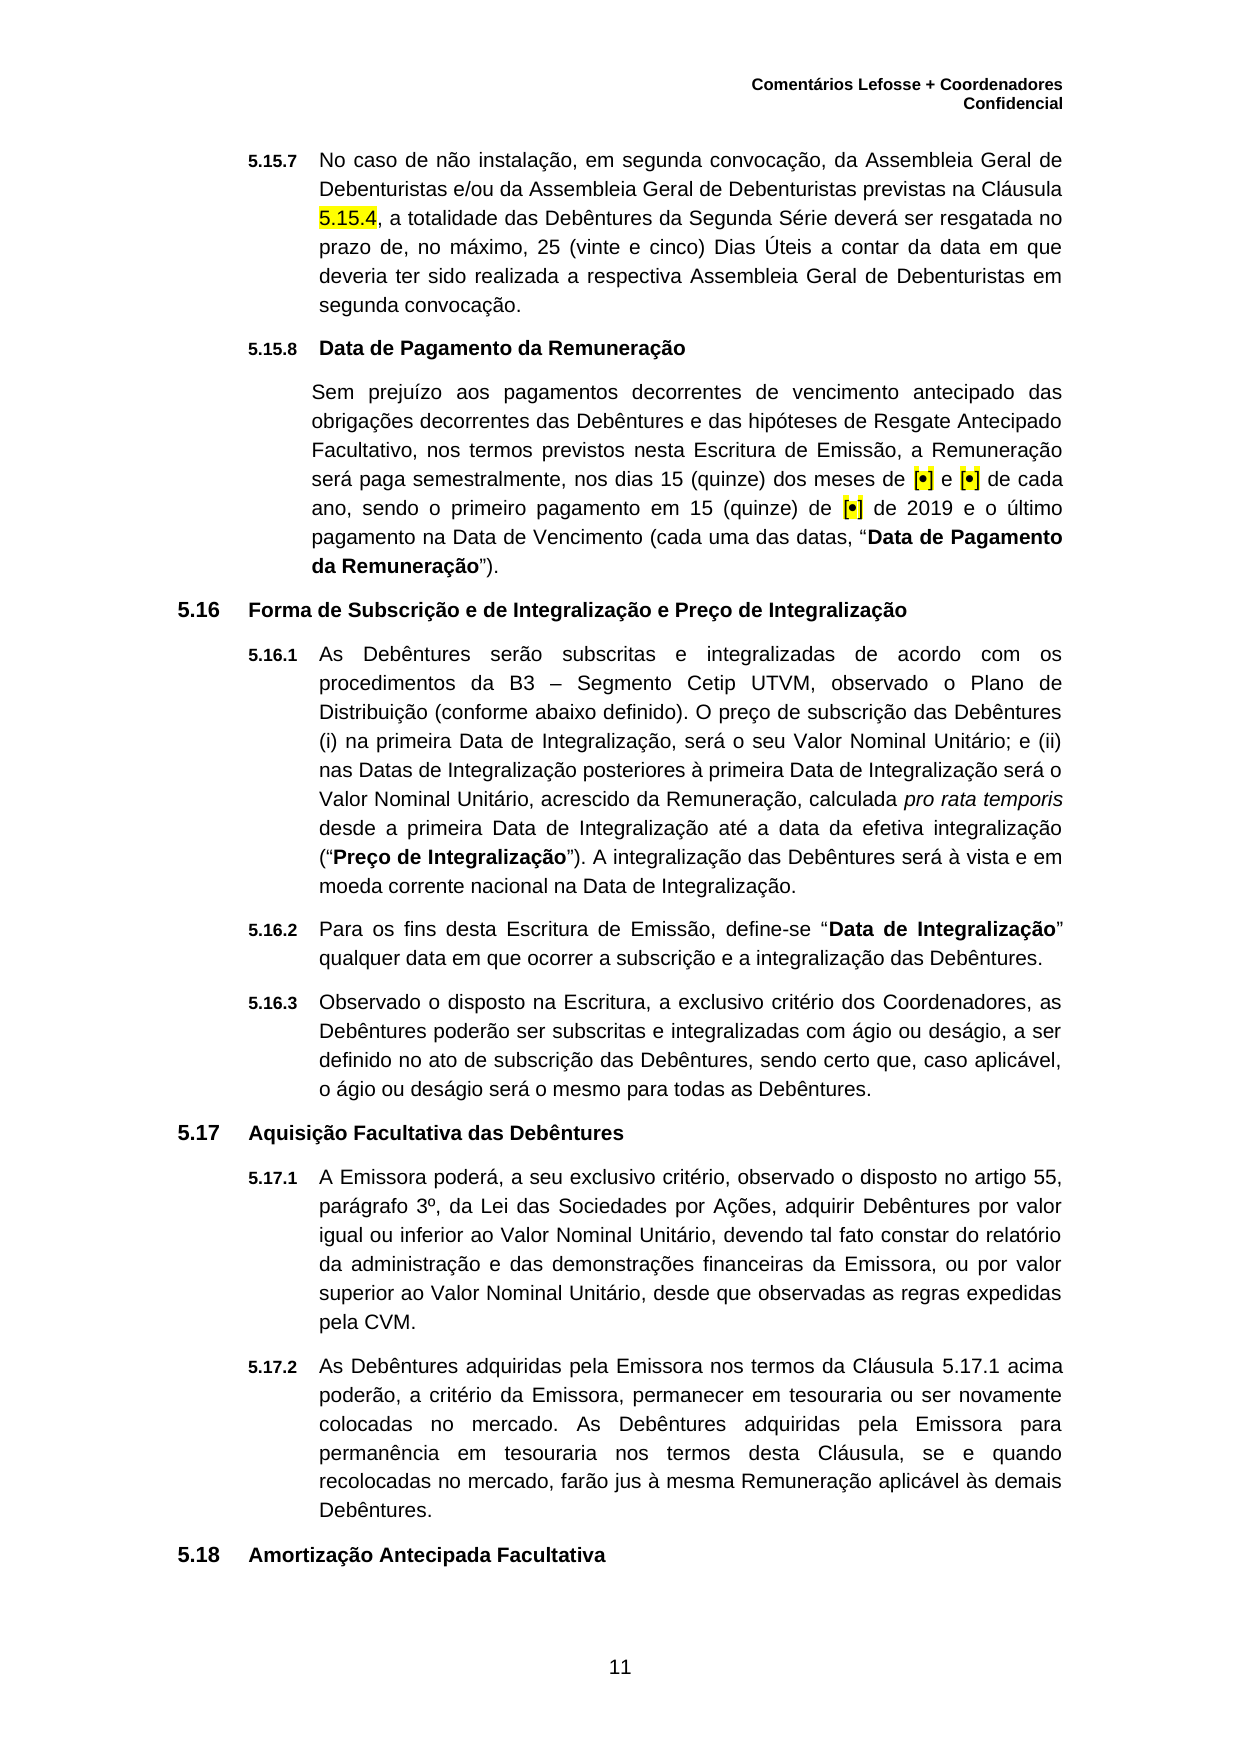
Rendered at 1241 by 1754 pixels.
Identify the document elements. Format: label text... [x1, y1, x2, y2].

text Observado o disposto na Escritura, a exclusivo critério dos Coordenadores, as Debêntures poderão ser subscritas e integralizadas com ágio ou deságio, a ser definido no ato de subscrição das Debêntures, sendo certo que, caso aplicável, o ágio ou deságio será o mesmo para todas as Debêntures. [248, 990, 1063, 1101]
text As Debêntures serão subscritas e integralizadas de acordo com os procedimentos da B3 – Segmento Cetip UTVM, observado o Plano de Distribuição (conforme abaixo definido). O preço de subscrição das Debêntures (i) na primeira Data de Integralização, será o seu Valor Nominal Unitário; e (ii) nas Datas de Integralização posteriores à primeira Data de Integralização será o Valor Nominal Unitário, acrescido da Remuneração, calculada pro rata temporis desde a primeira Data de Integralização até a data da efetiva integralização (“Preço de Integralização”). A integralização das Debêntures será à vista e em moeda corrente nacional na Data de Integralização. [248, 642, 1063, 898]
text Para os fins desta Escritura de Emissão, define-se “Data de Integralização” qualquer data em que ocorrer a subscrição e a integralização das Debêntures. [248, 917, 1063, 970]
text A Emissora poderá, a seu exclusivo critério, observado o disposto no artigo 55, parágrafo 3º, da Lei das Sociedades por Ações, adquirir Debêntures por valor igual ou inferior ao Valor Nominal Unitário, devendo tal fato constar do relatório da administração e das demonstrações financeiras da Emissora, ou por valor superior ao Valor Nominal Unitário, desde que observadas as regras expedidas pela CVM. [248, 1165, 1063, 1334]
text No caso de não instalação, em segunda convocação, da Assembleia Geral de Debenturistas e/ou da Assembleia Geral de Debenturistas previstas na Cláusula 5.15.4, a totalidade das Debêntures da Segunda Série deverá ser resgatada no prazo de, no máximo, 25 (vinte e cinco) Dias Úteis a contar da data em que deveria ter sido realizada a respectiva Assembleia Geral de Debenturistas em segunda convocação. [248, 148, 1063, 316]
text Amortização Antecipada Facultativa [177, 1542, 1063, 1567]
list Sem prejuízo aos pagamentos decorrentes de vencimento antecipado das obrigações decorrentes das Debêntures e das hipóteses de Resgate Antecipado Facultativo, nos termos previstos nesta Escritura de Emissão, a Remuneração será paga semestralmente, nos dias 15 (quinze) dos meses de [] e [] de cada ano, sendo o primeiro pagamento em 15 (quinze) de [] de 2019 e o último pagamento na Data de Vencimento (cada uma das datas, “Data de Pagamento da Remuneração”). [311, 379, 1063, 577]
text Aquisição Facultativa das Debêntures [177, 1120, 1063, 1145]
text Forma de Subscrição e de Integralização e Preço de Integralização [177, 597, 1063, 622]
text As Debêntures adquiridas pela Emissora nos termos da Cláusula 5.17.1 acima poderão, a critério da Emissora, permanecer em tesouraria ou ser novamente colocadas no mercado. As Debêntures adquiridas pela Emissora para permanência em tesouraria nos termos desta Cláusula, se e quando recolocadas no mercado, farão jus à mesma Remuneração aplicável às demais Debêntures. [248, 1353, 1063, 1522]
text Data de Pagamento da Remuneração [248, 336, 1063, 360]
